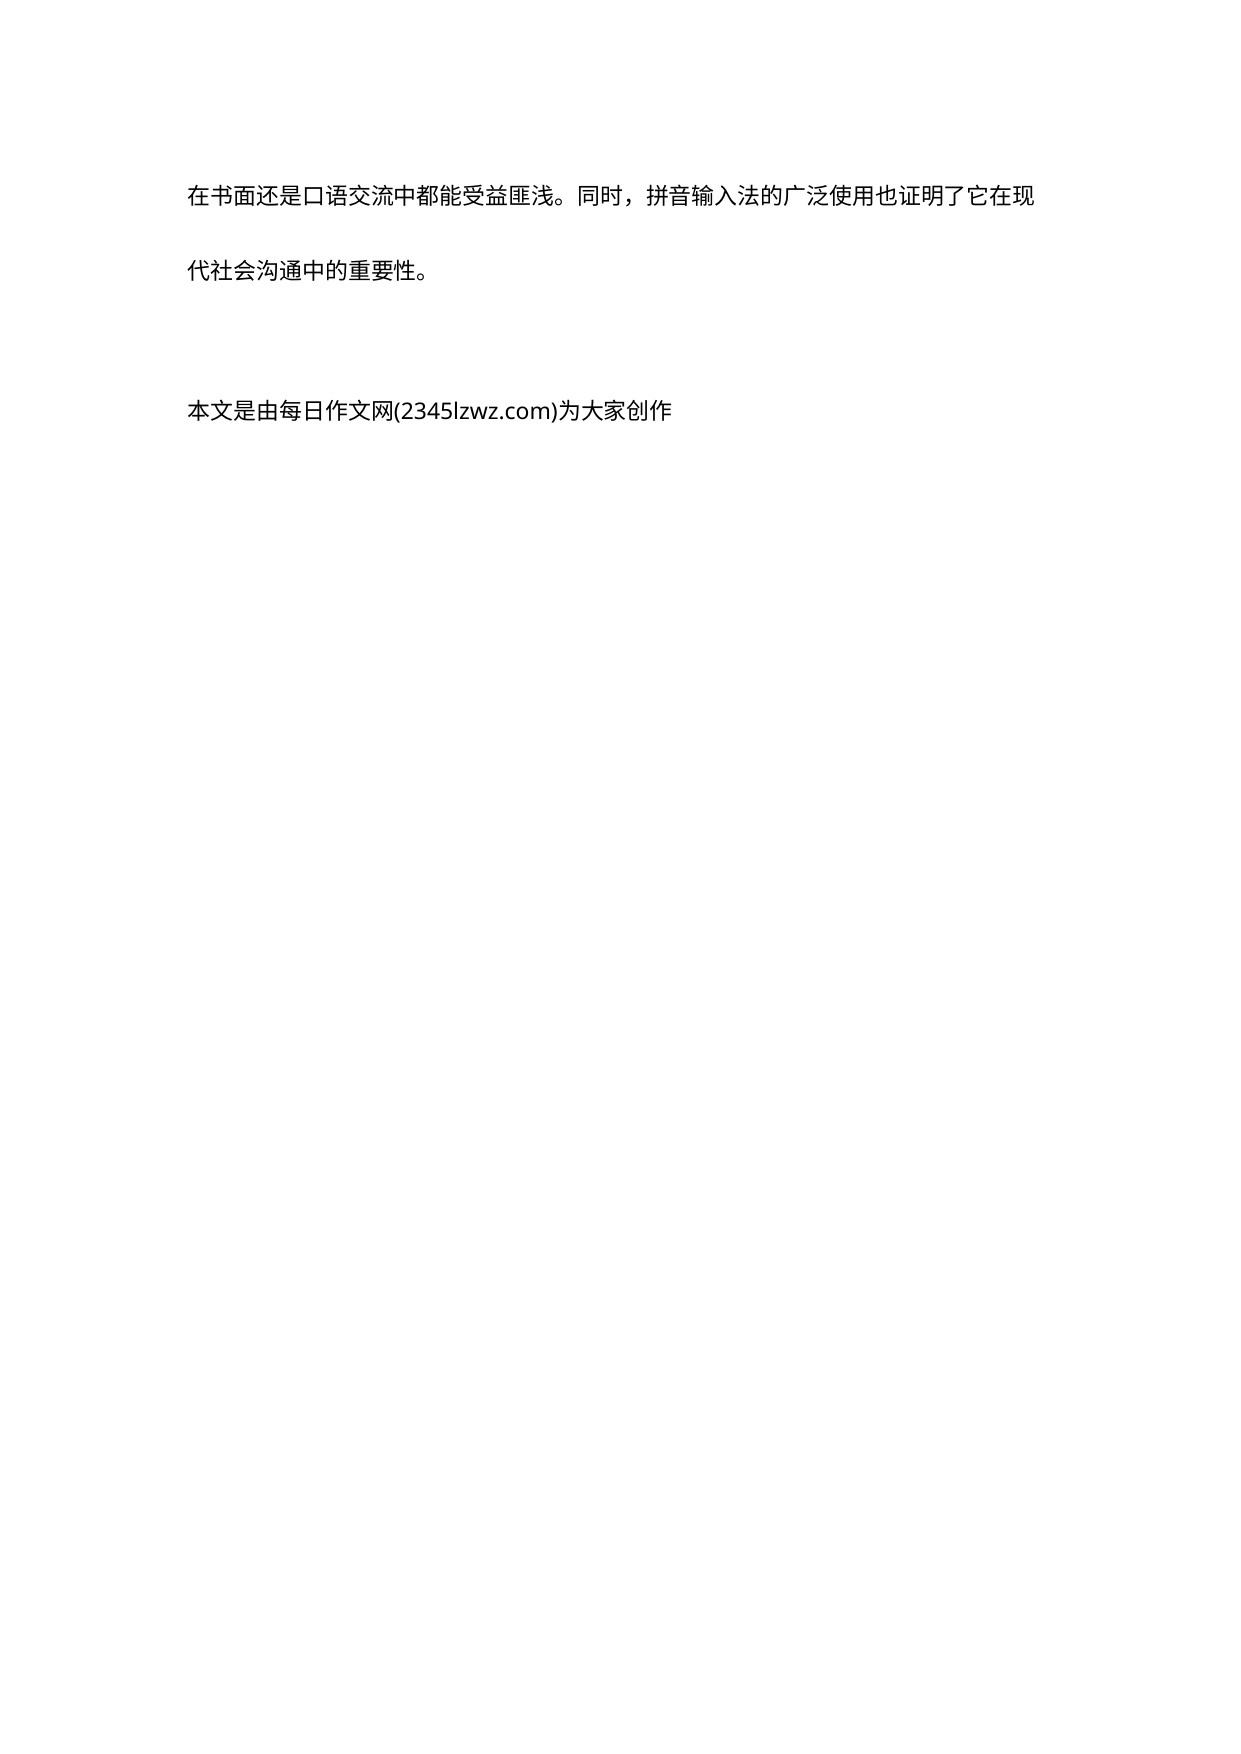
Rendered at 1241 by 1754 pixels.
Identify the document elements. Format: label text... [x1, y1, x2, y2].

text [187, 162, 1053, 302]
text 本文是由每日作文网(2345lzwz.com)为大家创作 [187, 377, 1053, 442]
